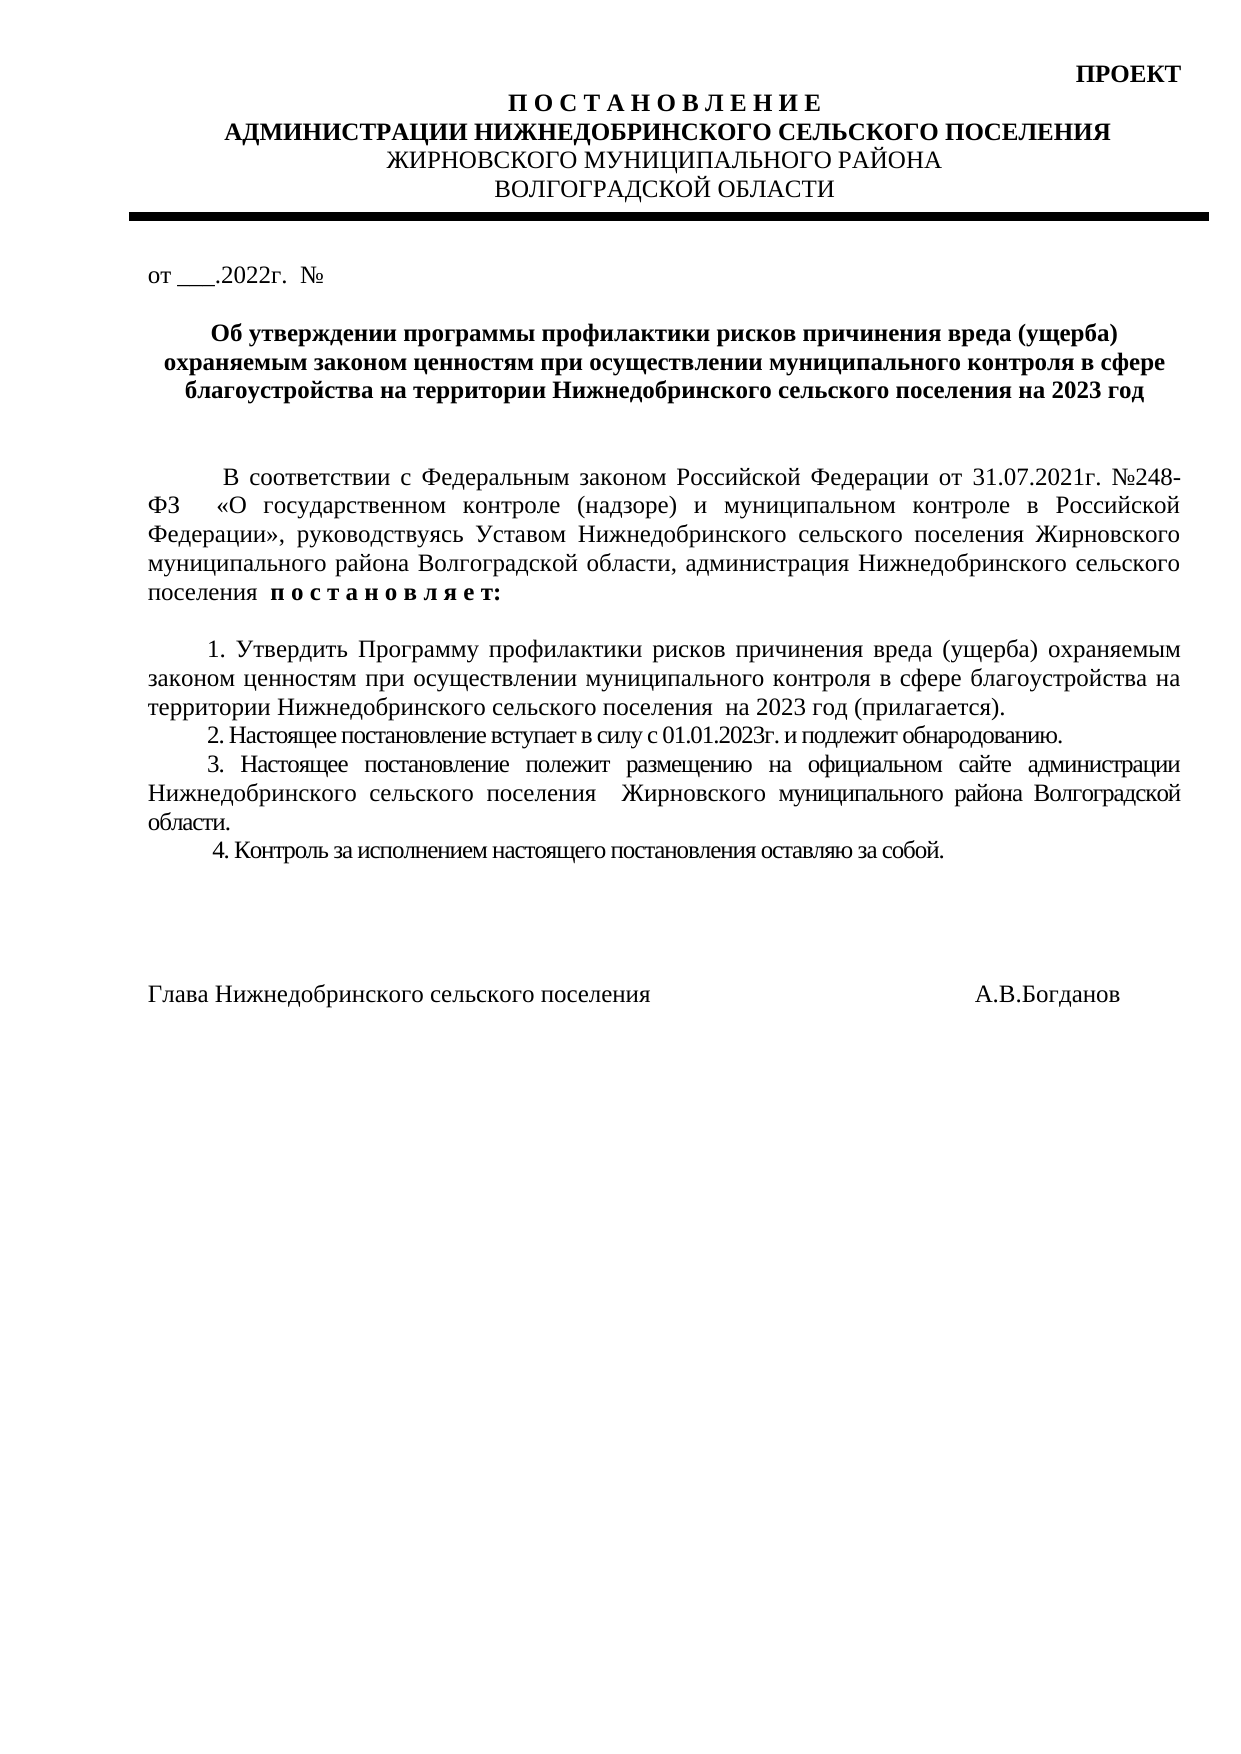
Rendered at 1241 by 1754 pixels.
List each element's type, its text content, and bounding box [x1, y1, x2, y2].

text ЖИРНОВСКОГО МУНИЦИПАЛЬНОГО РАЙОНА [148, 145, 1181, 174]
subtitle П О С Т А Н О В Л Е Н И Е [148, 88, 1181, 117]
title от ___.2022г. № [148, 260, 1181, 289]
text 3. Настоящее постановление полежит размещению на официальном сайте администрации Нижнедобринского сельского поселения Жирновского муниципального района Волгоградской области. [148, 749, 1181, 835]
text В соответствии с Федеральным законом Российской Федерации от 31.07.2021г. №248-ФЗ«О государственном контроле (надзоре) и муниципальном контроле в Российской Федерации», руководствуясь Уставом Нижнедобринского сельского поселения Жирновского муниципального района Волгоградской области, администрация Нижнедобринского сельского поселения п о с т а н о в л я е т: [148, 462, 1181, 605]
text ВОЛГОГРАДСКОЙ ОБЛАСТИ [148, 174, 1181, 203]
text Глава Нижнедобринского сельского поселения А.В.Богданов [148, 979, 1181, 1037]
text 4. Контроль за исполнением настоящего постановления оставляю за собой. [148, 835, 1181, 864]
text Об утверждении программы профилактики рисков причинения вреда (ущерба) охраняемым законом ценностям при осуществлении муниципального контроля в сфере благоустройства на территории Нижнедобринского сельского поселения на 2023 год [148, 318, 1181, 404]
text АДМИНИСТРАЦИИ НИЖНЕДОБРИНСКОГО СЕЛЬСКОГО ПОСЕЛЕНИЯ [148, 117, 1181, 145]
text 2. Настоящее постановление вступает в силу с 01.01.2023г. и подлежит обнародованию. [148, 720, 1181, 749]
text 1. Утвердить Программу профилактики рисков причинения вреда (ущерба) охраняемым законом ценностям при осуществлении муниципального контроля в сфере благоустройства на территории Нижнедобринского сельского поселения на 2023 год (прилагается). [148, 634, 1181, 720]
subtitle ПРОЕКТ [148, 59, 1181, 88]
